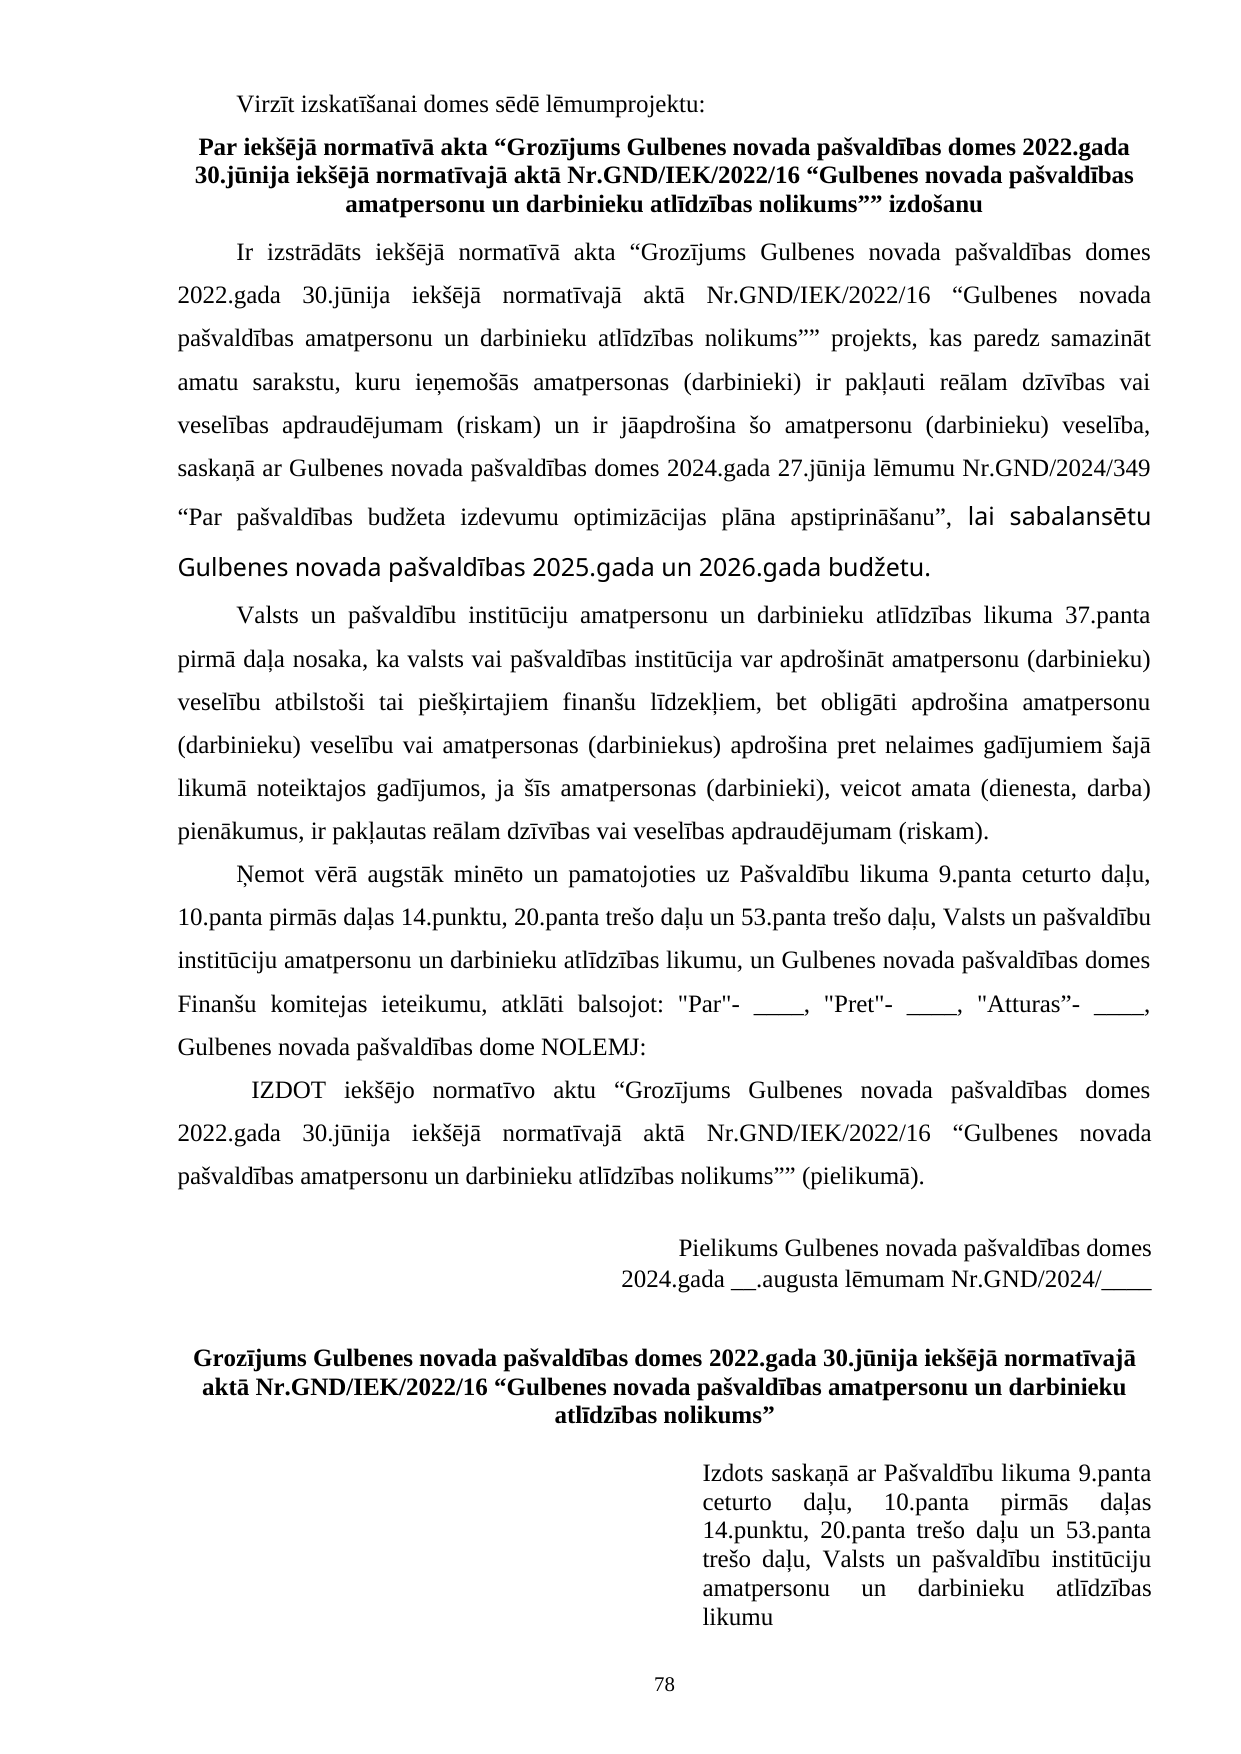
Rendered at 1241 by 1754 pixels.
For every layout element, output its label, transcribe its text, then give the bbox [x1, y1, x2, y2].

text Virzīt izskatīšanai domes sēdē lēmumprojektu: [177, 89, 1152, 117]
text Valsts un pašvaldību institūciju amatpersonu un darbinieku atlīdzības likuma 37.panta pirmā daļa nosaka, ka valsts vai pašvaldības institūcija var apdrošināt amatpersonu (darbinieku) veselību atbilstoši tai piešķirtajiem finanšu līdzekļiem, bet obligāti apdrošina amatpersonu (darbinieku) veselību vai amatpersonas (darbiniekus) apdrošina pret nelaimes gadījumiem šajā likumā noteiktajos gadījumos, ja šīs amatpersonas (darbinieki), veicot amata (dienesta, darba) pienākumus, ir pakļautas reālam dzīvības vai veselības apdraudējumam (riskam). [177, 601, 1152, 845]
text 2024.gada __.augusta lēmumam Nr.GND/2024/____ [177, 1264, 1152, 1293]
text Izdots saskaņā ar Pašvaldību likuma 9.panta ceturto daļu, 10.panta pirmās daļas 14.punktu, 20.panta trešo daļu un 53.panta trešo daļu, Valsts un pašvaldību institūciju amatpersonu un darbinieku atlīdzības likumu [702, 1458, 1152, 1630]
text Ņemot vērā augstāk minēto un pamatojoties uz Pašvaldību likuma 9.panta ceturto daļu, 10.panta pirmās daļas 14.punktu, 20.panta trešo daļu un 53.panta trešo daļu, Valsts un pašvaldību institūciju amatpersonu un darbinieku atlīdzības likumu, un Gulbenes novada pašvaldības domes Finanšu komitejas ieteikumu, atklāti balsojot: "Par"- ____, "Pret"- ____, "Atturas”- ____, Gulbenes novada pašvaldības dome NOLEMJ: [177, 859, 1152, 1061]
text Grozījums Gulbenes novada pašvaldības domes 2022.gada 30.jūnija iekšējā normatīvajā aktā Nr.GND/IEK/2022/16 “Gulbenes novada pašvaldības amatpersonu un darbinieku atlīdzības nolikums” [177, 1343, 1152, 1429]
text Pielikums Gulbenes novada pašvaldības domes [177, 1233, 1152, 1262]
text Ir izstrādāts iekšējā normatīvā akta “Grozījums Gulbenes novada pašvaldības domes 2022.gada 30.jūnija iekšējā normatīvajā aktā Nr.GND/IEK/2022/16 “Gulbenes novada pašvaldības amatpersonu un darbinieku atlīdzības nolikums”” projekts, kas paredz samazināt amatu sarakstu, kuru ieņemošās amatpersonas (darbinieki) ir pakļauti reālam dzīvības vai veselības apdraudējumam (riskam) un ir jāapdrošina šo amatpersonu (darbinieku) veselība, saskaņā ar Gulbenes novada pašvaldības domes 2024.gada 27.jūnija lēmumu Nr.GND/2024/349 “Par pašvaldības budžeta izdevumu optimizācijas plāna apstiprināšanu”, lai sabalansētu Gulbenes novada pašvaldības 2025.gada un 2026.gada budžetu. [177, 237, 1152, 584]
text IZDOT iekšējo normatīvo aktu “Grozījums Gulbenes novada pašvaldības domes 2022.gada 30.jūnija iekšējā normatīvajā aktā Nr.GND/IEK/2022/16 “Gulbenes novada pašvaldības amatpersonu un darbinieku atlīdzības nolikums”” (pielikumā). [177, 1075, 1152, 1190]
